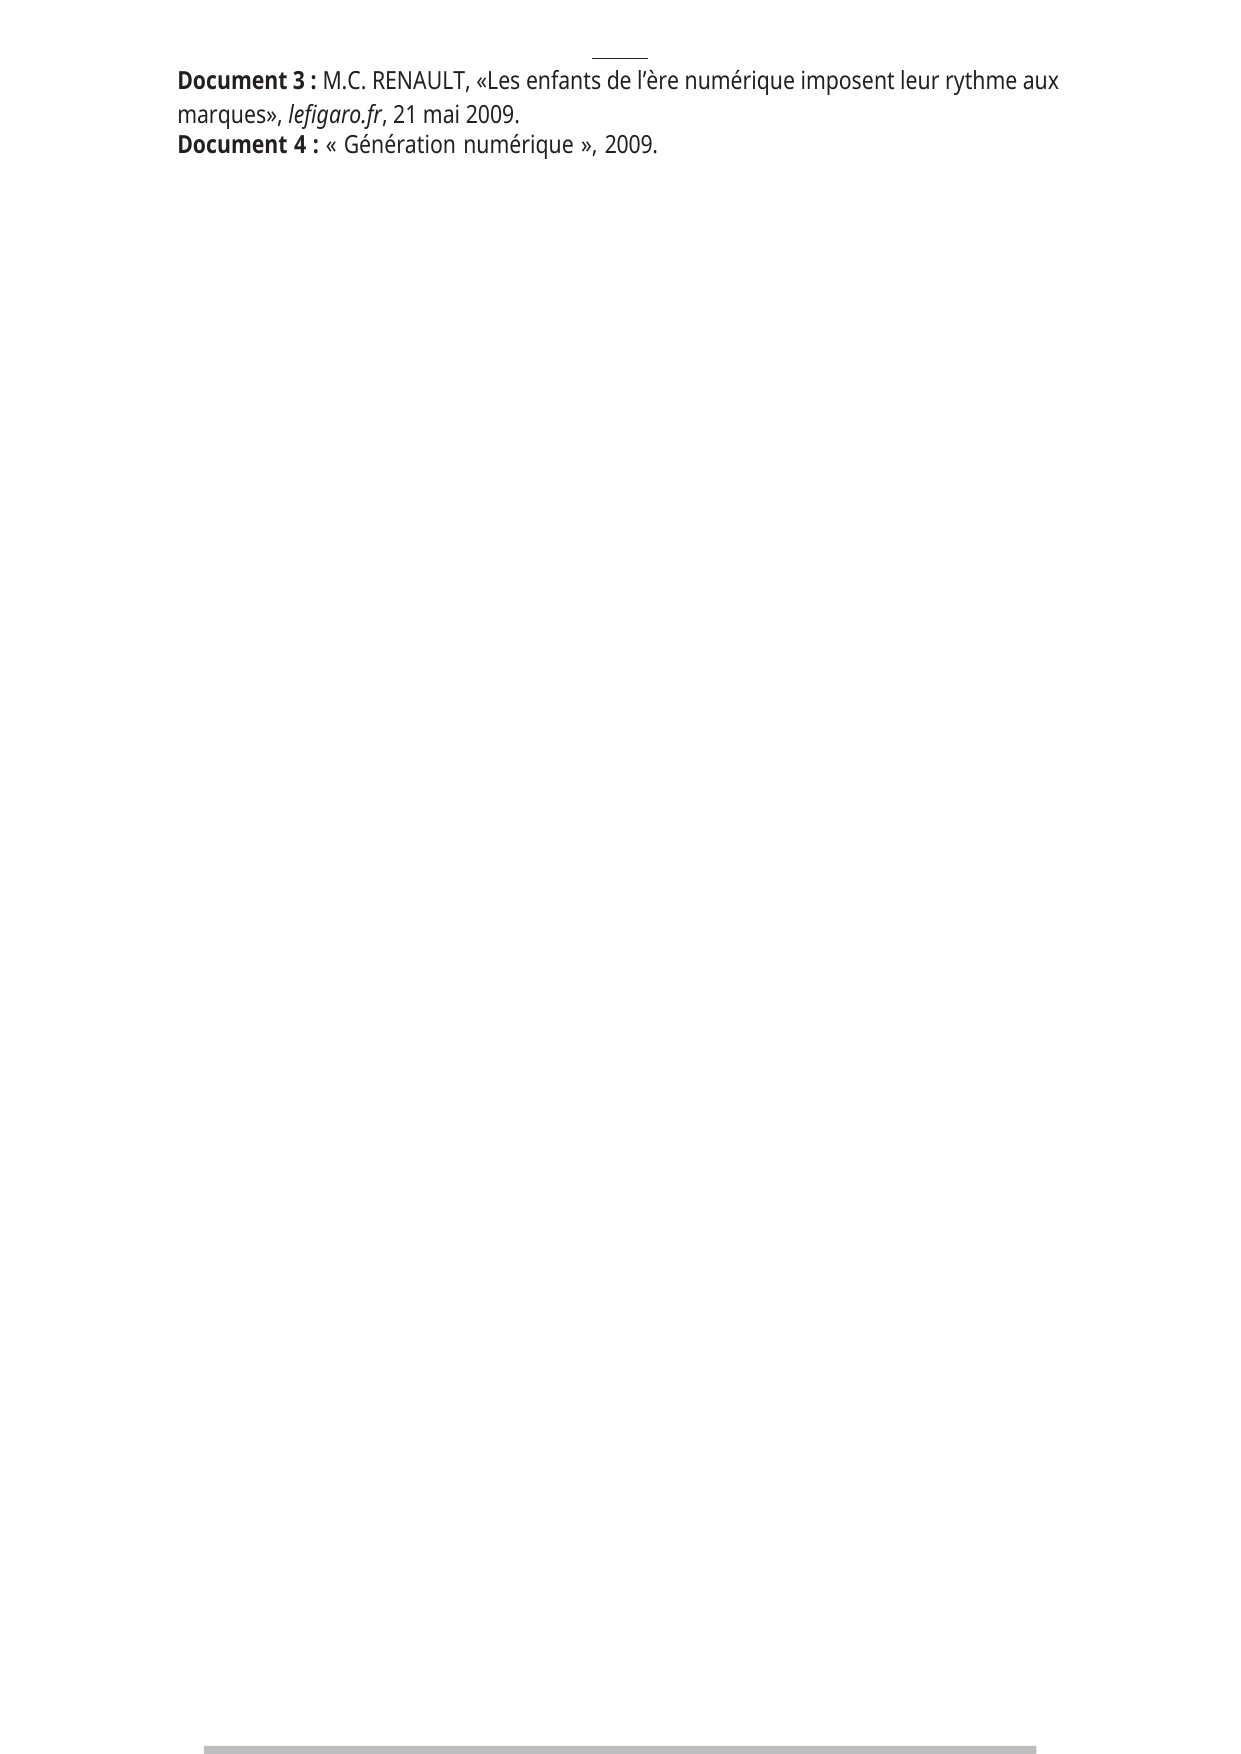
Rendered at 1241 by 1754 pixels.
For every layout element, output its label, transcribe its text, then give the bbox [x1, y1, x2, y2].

text Document 3 : M.C. RENAULT, «Les enfants de l’ère numérique imposent leur rythme aux marques», lefigaro.fr, 21 mai 2009. [177, 63, 1134, 131]
text Document 4 : « Génération numérique », 2009. [177, 131, 1240, 160]
